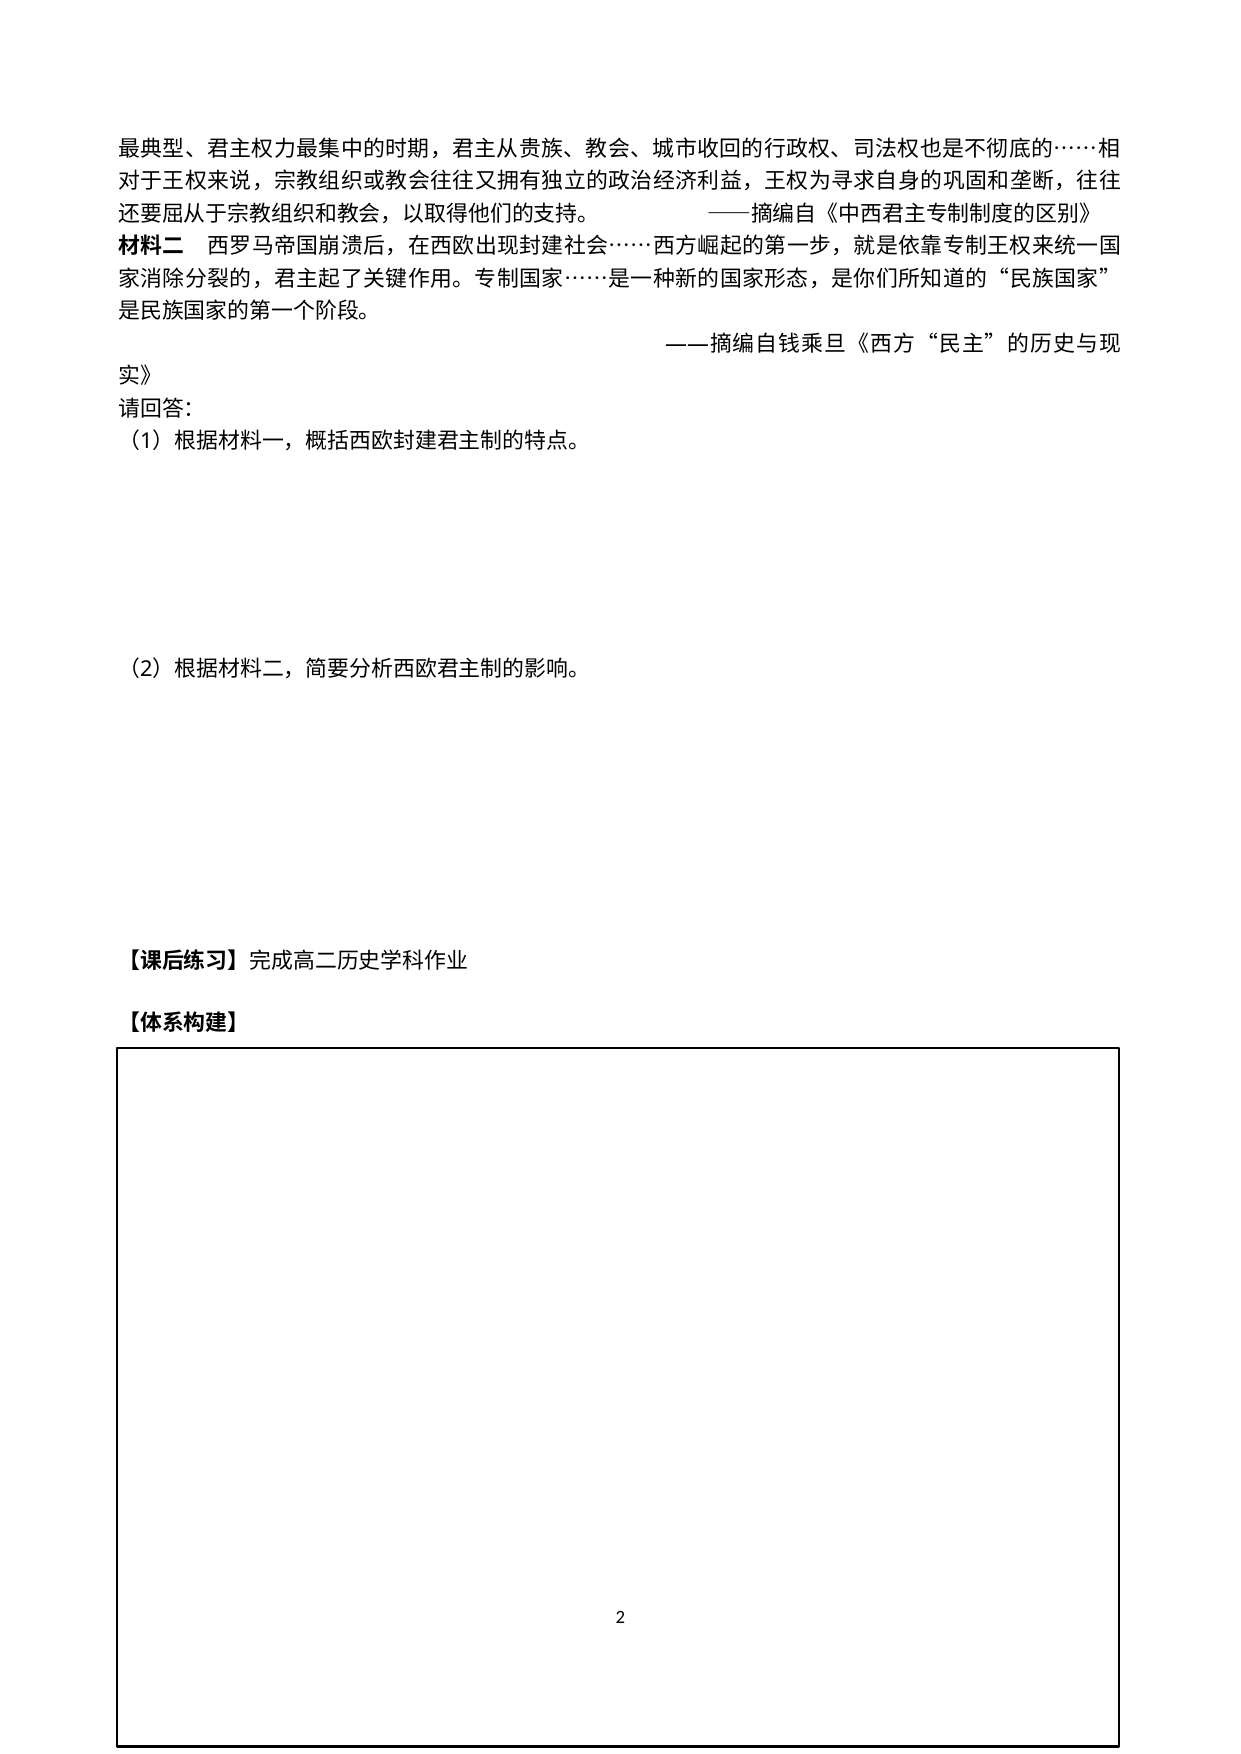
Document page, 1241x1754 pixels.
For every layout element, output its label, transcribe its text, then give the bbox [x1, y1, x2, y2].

text 材料二 西罗马帝国崩溃后，在西欧出现封建社会……西方崛起的第一步，就是依靠专制王权来统一国家消除分裂的，君主起了关键作用。专制国家……是一种新的国家形态，是你们所知道的“民族国家”，是民族国家的第一个阶段。 [118, 228, 1122, 325]
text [118, 130, 1122, 228]
text （1）根据材料一，概括西欧封建君主制的特点。 [118, 423, 1122, 455]
text ——摘编自钱乘旦《西方“民主”的历史与现实》 [118, 325, 1122, 390]
text （2）根据材料二，简要分析西欧君主制的影响。 [118, 650, 1122, 683]
text 请回答： [118, 390, 1122, 423]
text 【体系构建】 [118, 1005, 1122, 1037]
text 【课后练习】完成高二历史学科作业 [118, 943, 1122, 975]
